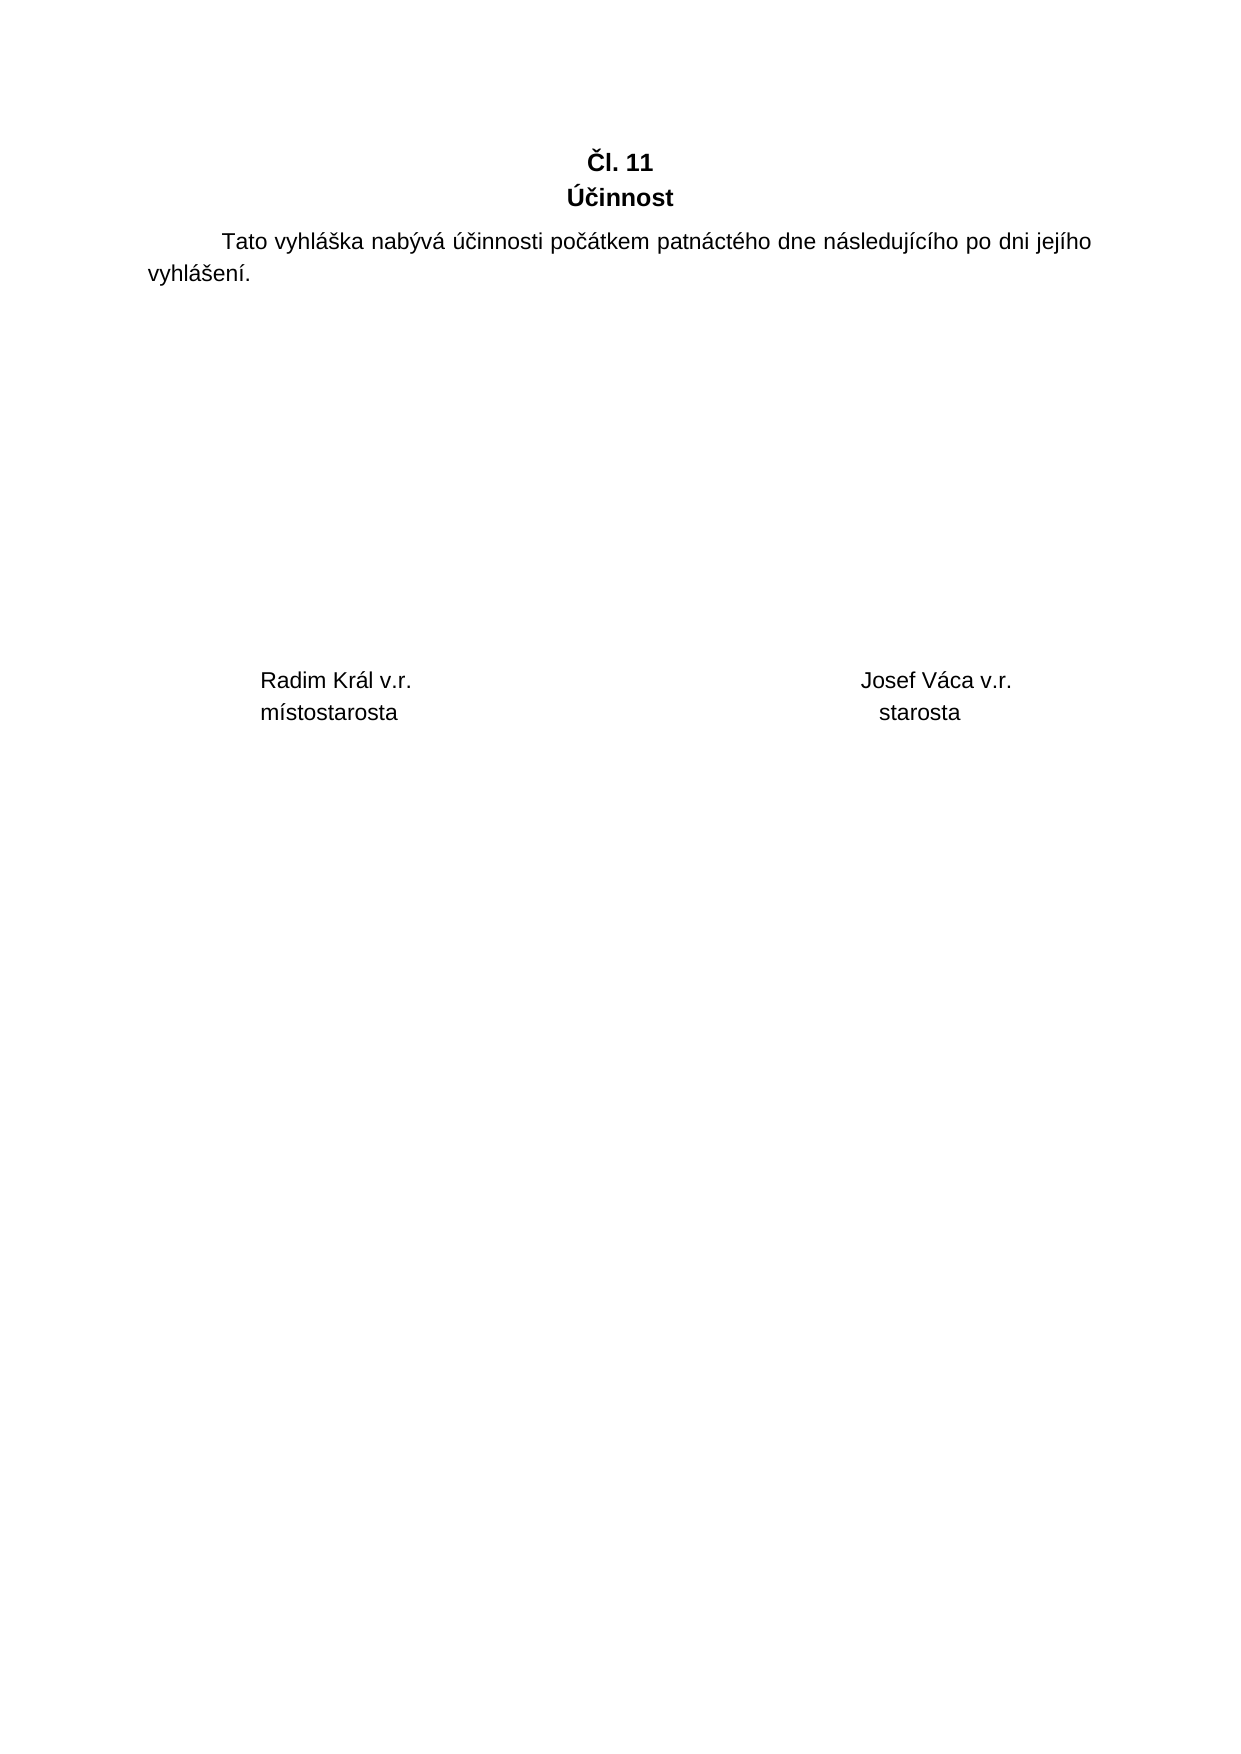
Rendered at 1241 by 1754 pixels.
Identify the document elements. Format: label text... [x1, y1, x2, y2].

text místostarosta starosta [148, 699, 1093, 725]
text Radim Král v.r. Josef Váca v.r. [148, 667, 1093, 694]
text Účinnost [148, 183, 1093, 211]
text Tato vyhláška nabývá účinnosti počátkem patnáctého dne následujícího po dni jejího vyhlášení. [148, 228, 1093, 286]
text Čl. 11 [148, 148, 1093, 176]
